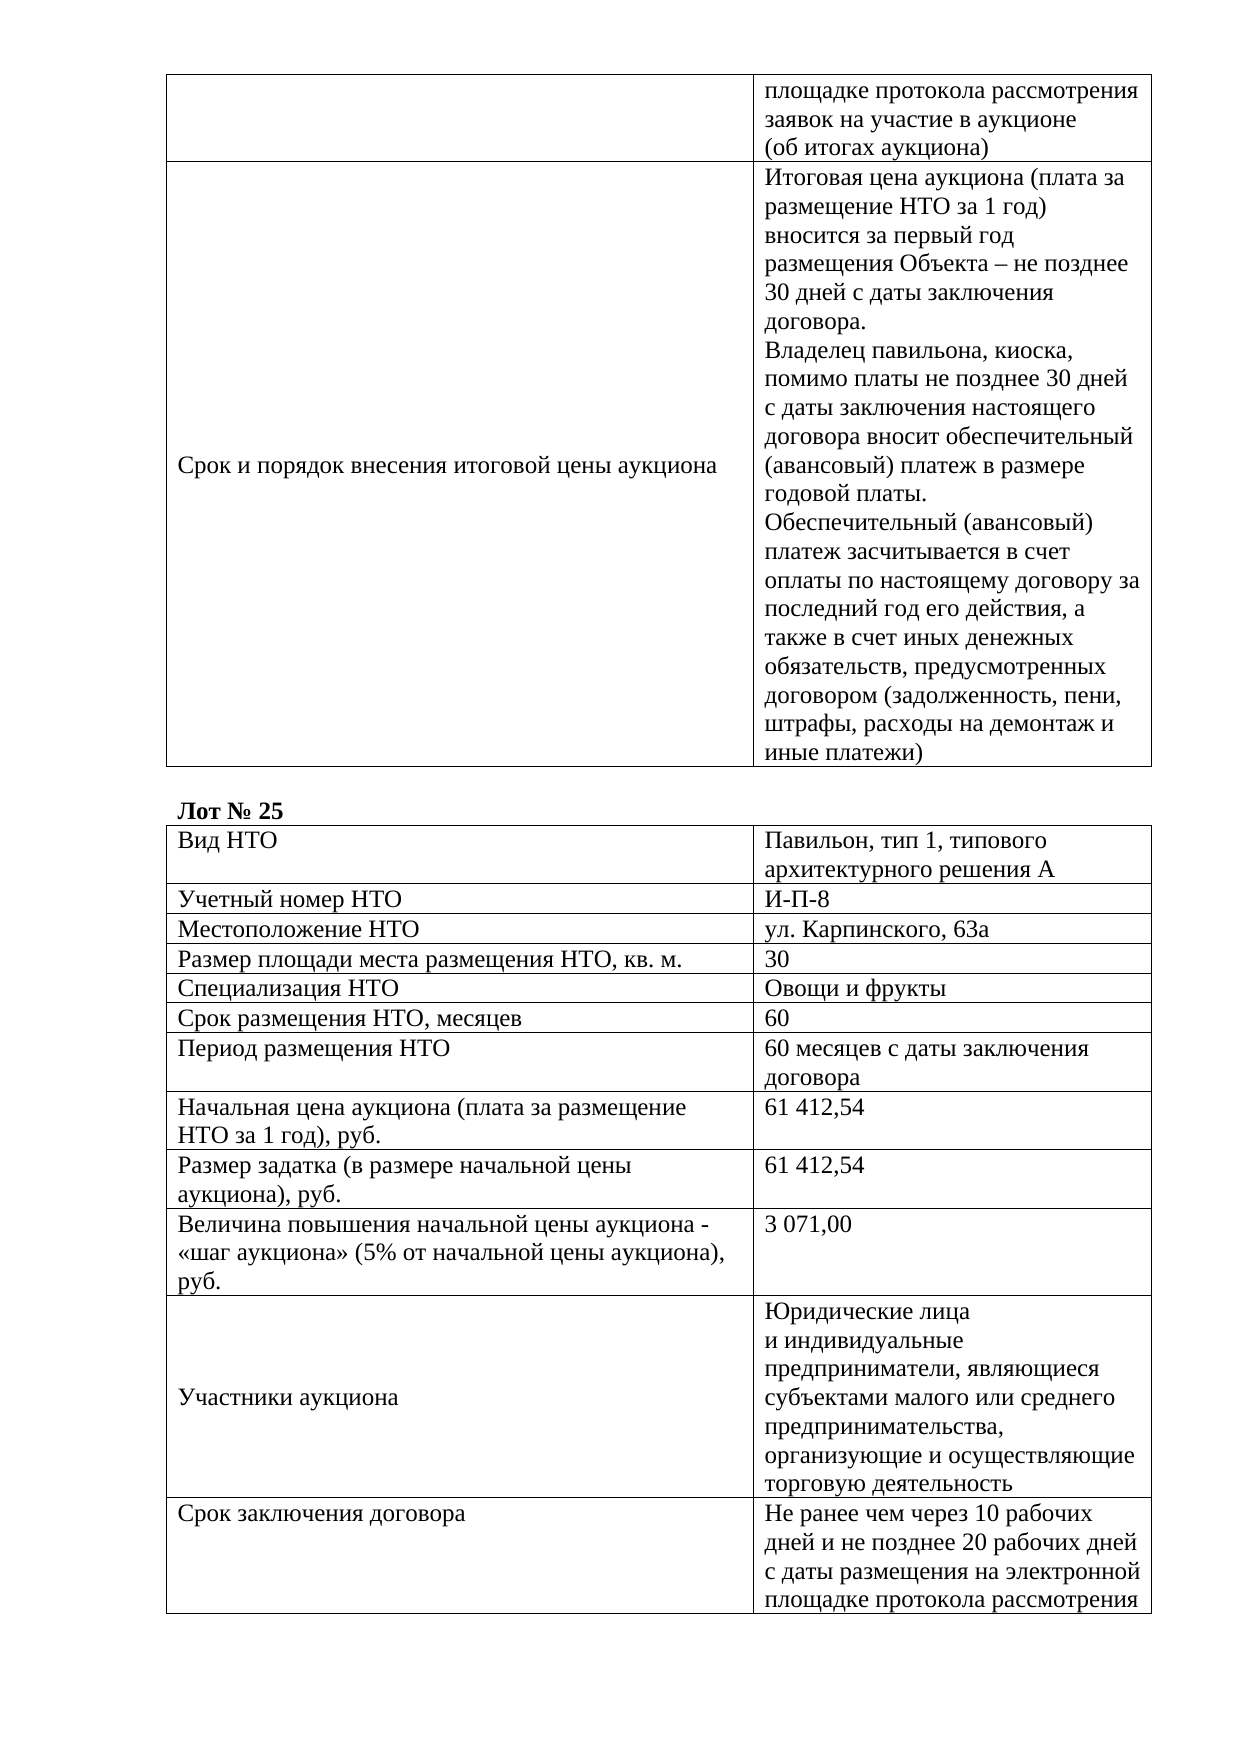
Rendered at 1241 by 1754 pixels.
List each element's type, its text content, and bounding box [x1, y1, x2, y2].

table_header Павильон, тип 1, типового архитектурного решения А [754, 826, 1151, 883]
table_header Вид НТО [167, 826, 753, 883]
table_cell 60 месяцев с даты заключения договора [754, 1033, 1151, 1091]
table_cell Срок и порядок внесения итоговой цены аукциона [167, 162, 753, 766]
table_cell Размер площади места размещения НТО, кв. м. [167, 944, 753, 972]
table_cell Юридические лица и индивидуальные предприниматели, являющиеся субъектами малого или среднего предпринимательства, организующие и осуществляющие торговую деятельность [754, 1296, 1151, 1497]
table_cell Размер задатка (в размере начальной цены аукциона), руб. [167, 1150, 753, 1208]
text Лот № 25 [177, 796, 1152, 824]
table_cell Специализация НТО [167, 974, 753, 1002]
table_cell Участники аукциона [167, 1296, 753, 1497]
table_cell 60 [754, 1003, 1151, 1032]
table_cell ул. Карпинского, 63а [754, 914, 1151, 943]
table_cell 61 412,54 [754, 1150, 1151, 1208]
table_cell Начальная цена аукциона (плата за размещение НТО за 1 год), руб. [167, 1092, 753, 1149]
table_cell Период размещения НТО [167, 1033, 753, 1091]
table_cell 61 412,54 [754, 1092, 1151, 1149]
table_cell Местоположение НТО [167, 914, 753, 943]
table_cell Срок размещения НТО, месяцев [167, 1003, 753, 1032]
table_cell 30 [754, 944, 1151, 972]
table_cell 3 071,00 [754, 1209, 1151, 1295]
table_cell Итоговая цена аукциона (плата за размещение НТО за 1 год) вносится за первый год размещения Объекта – не позднее 30 дней с даты заключения договора. Владелец павильона, киоска, помимо платы не позднее 30 дней с даты заключения настоящего договора вносит обеспечительный (авансовый) платеж в размере годовой платы. Обеспечительный (авансовый) платеж засчитывается в счет оплаты по настоящему договору за последний год его действия, а также в счет иных денежных обязательств, предусмотренных договором (задолженность, пени, штрафы, расходы на демонтаж и иные платежи) [754, 162, 1151, 766]
table_cell Учетный номер НТО [167, 884, 753, 913]
table_cell Величина повышения начальной цены аукциона - «шаг аукциона» (5% от начальной цены аукциона), руб. [167, 1209, 753, 1295]
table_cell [754, 1498, 1151, 1613]
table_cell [167, 1498, 753, 1613]
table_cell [754, 75, 1151, 161]
table_cell И-П-8 [754, 884, 1151, 913]
table_cell Овощи и фрукты [754, 974, 1151, 1002]
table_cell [167, 75, 753, 161]
